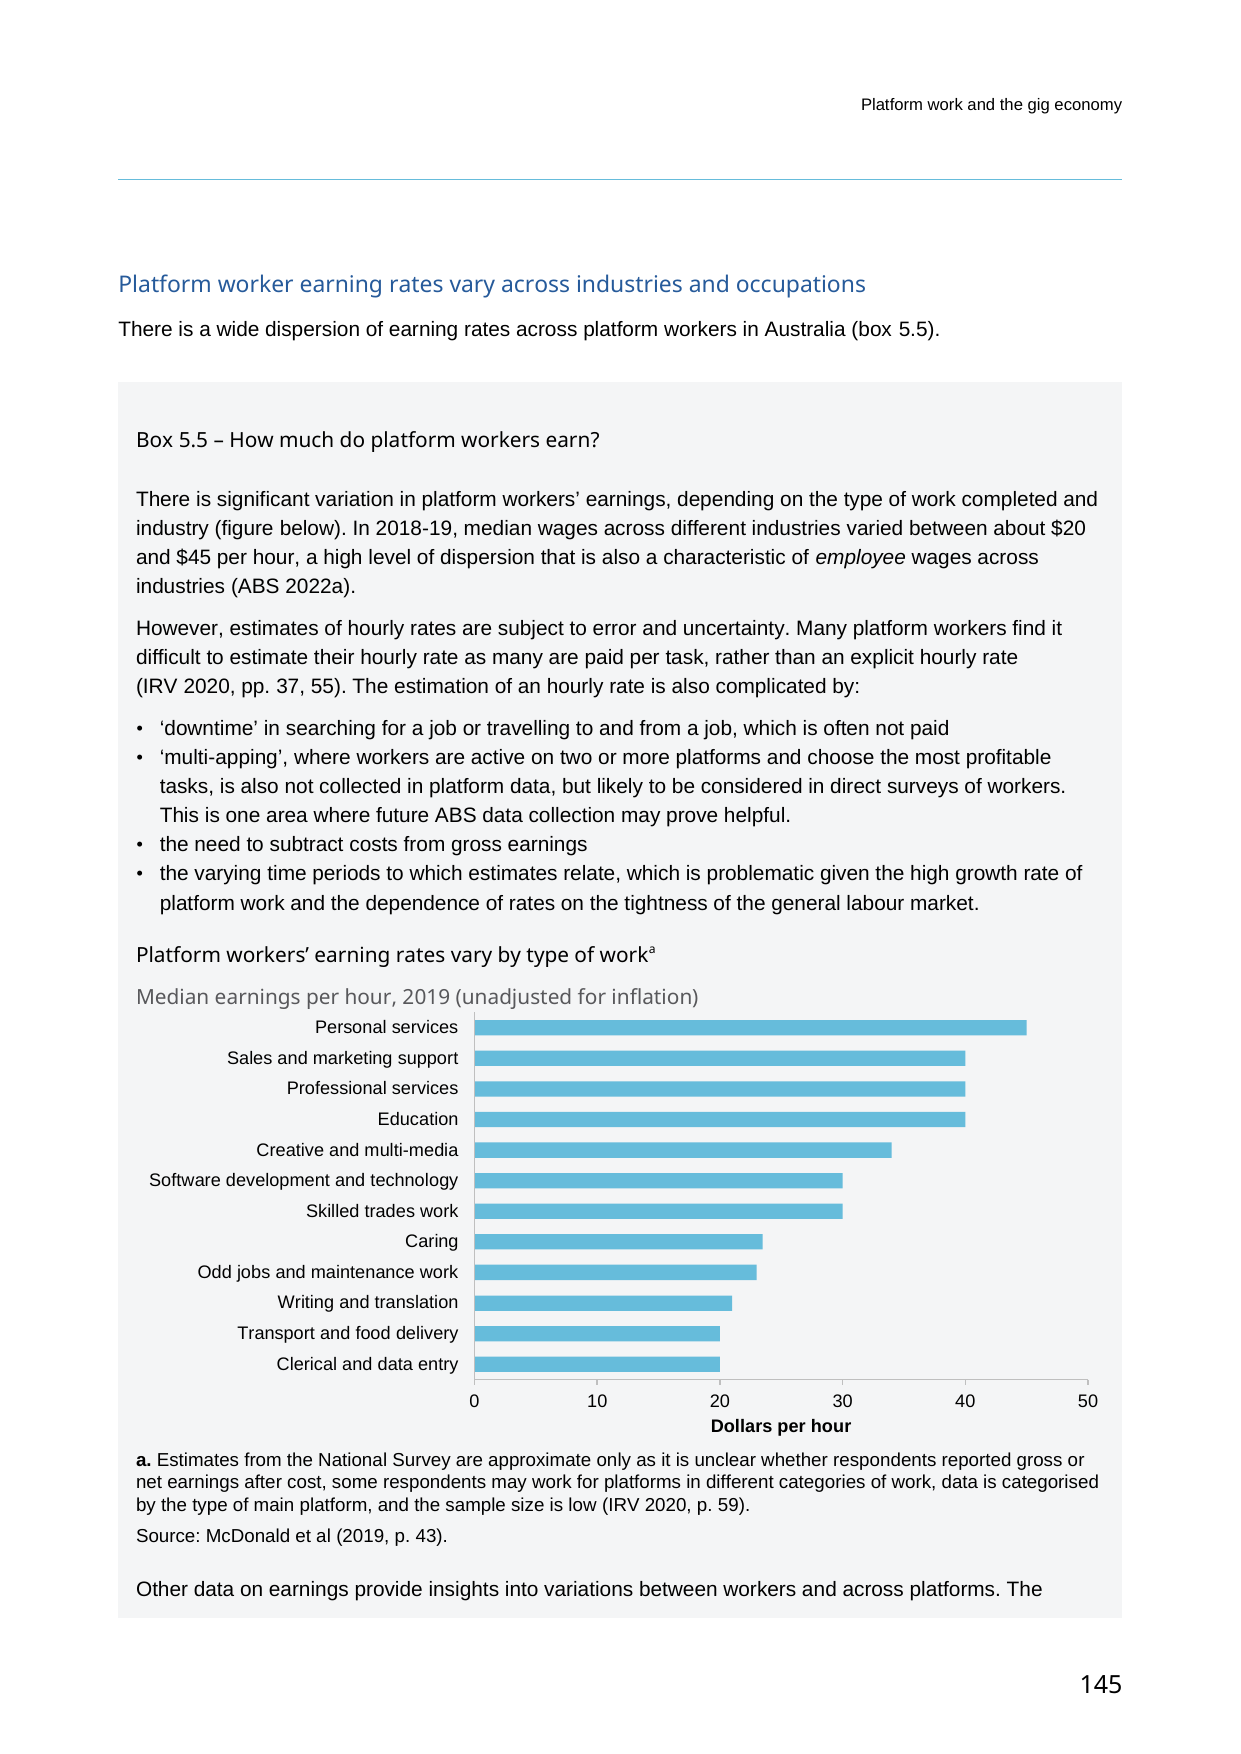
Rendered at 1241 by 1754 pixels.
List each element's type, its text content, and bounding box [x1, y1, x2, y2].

table_header Box 5.5 – How much do platform workers earn? [118, 382, 1122, 466]
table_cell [118, 466, 1122, 1618]
text There is a wide dispersion of earning rates across platform workers in Australia (box 5.5). [118, 311, 1122, 340]
subtitle Platform worker earning rates vary across industries and occupations [118, 267, 1122, 299]
